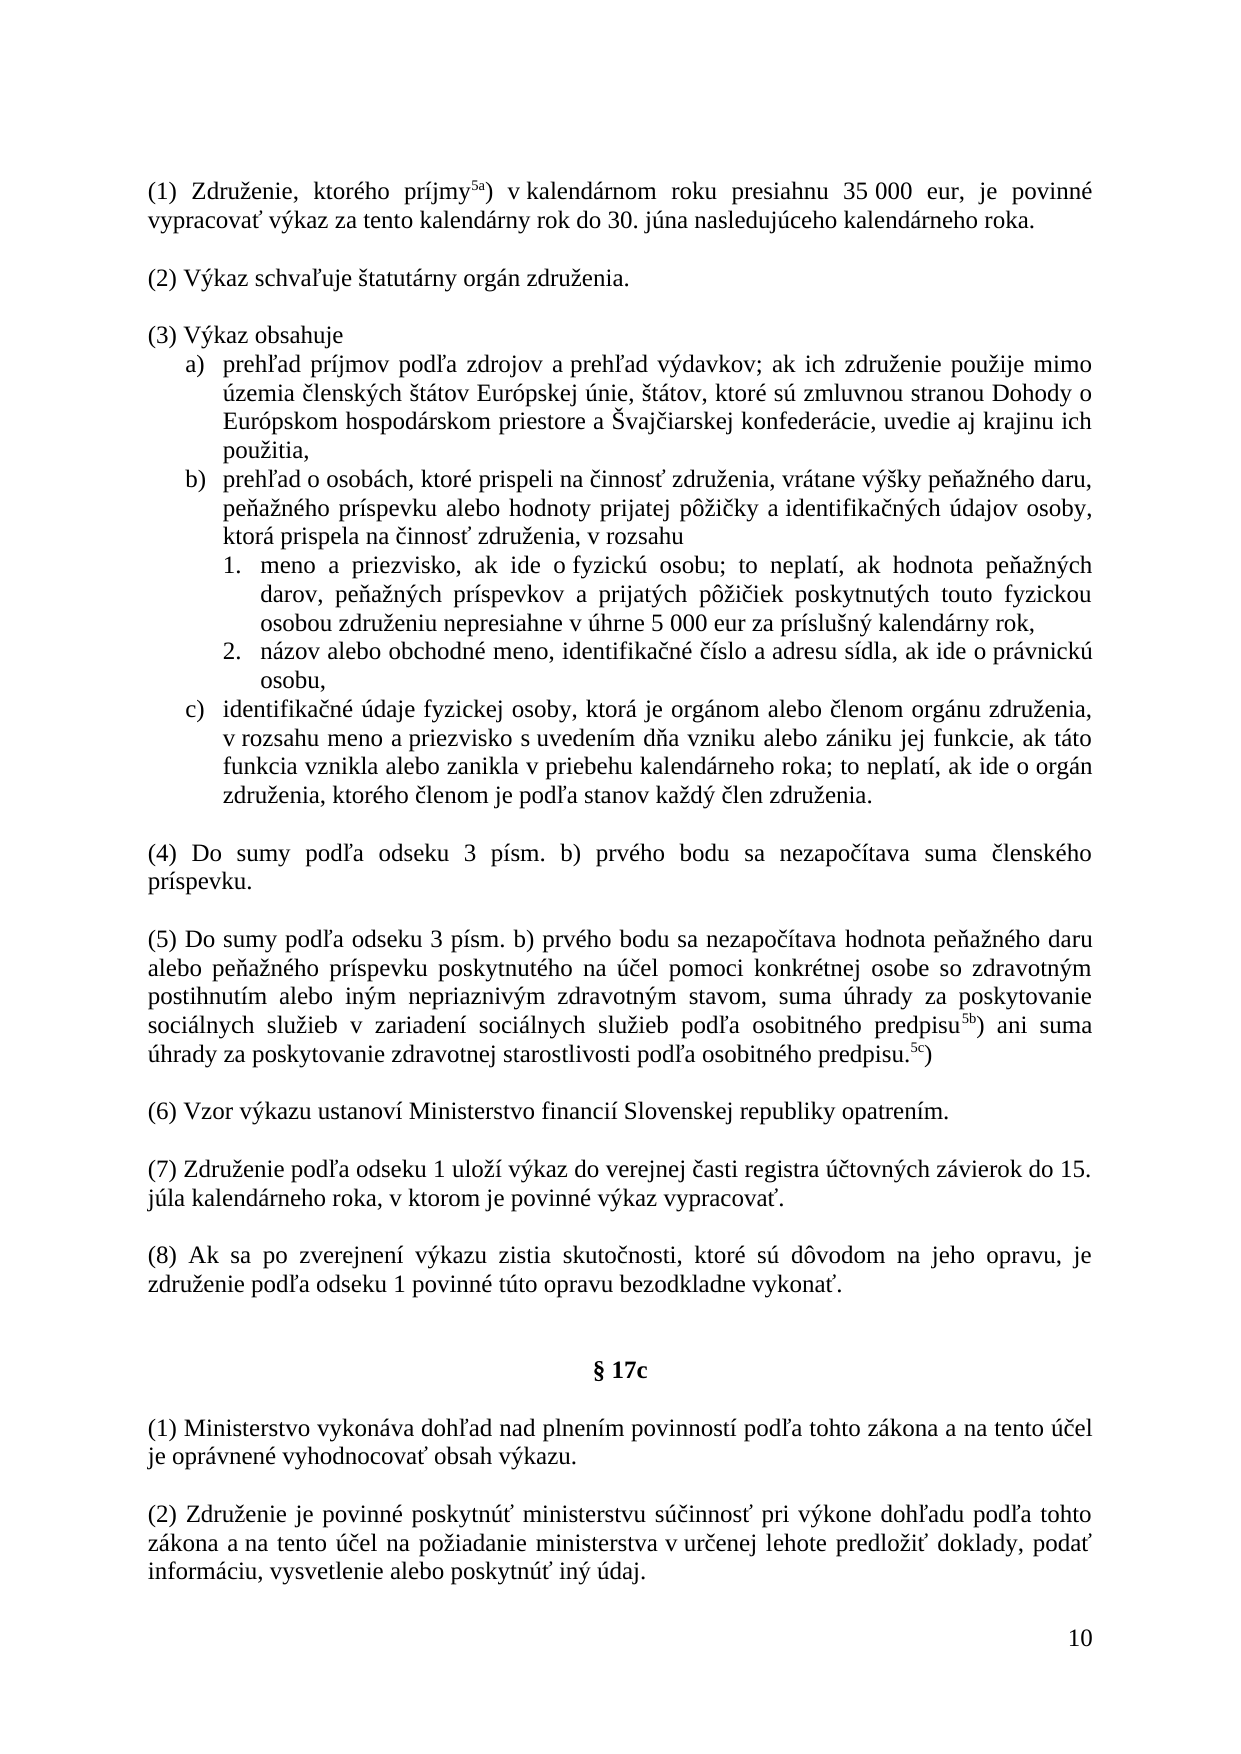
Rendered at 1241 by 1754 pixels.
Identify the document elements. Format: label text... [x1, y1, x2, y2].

text (1) Ministerstvo vykonáva dohľad nad plnením povinností podľa tohto zákona a na tento účel je oprávnené vyhodnocovať obsah výkazu. [148, 1413, 1093, 1470]
text (6) Vzor výkazu ustanoví Ministerstvo financií Slovenskej republiky opatrením. [148, 1096, 1093, 1125]
text (2) Výkaz schvaľuje štatutárny orgán združenia. [148, 263, 1093, 291]
text (4) Do sumy podľa odseku 3 písm. b) prvého bodu sa nezapočítava suma členského príspevku. [148, 838, 1093, 895]
text (1) Združenie, ktorého príjmy5a) v kalendárnom roku presiahnu 35 000 eur, je povinné vypracovať výkaz za tento kalendárny rok do 30. júna nasledujúceho kalendárneho roka. [148, 176, 1093, 234]
text (2) Združenie je povinné poskytnúť ministerstvu súčinnosť pri výkone dohľadu podľa tohto zákona a na tento účel na požiadanie ministerstva v určenej lehote predložiť doklady, podať informáciu, vysvetlenie alebo poskytnúť iný údaj. [148, 1499, 1093, 1585]
text § 17c [148, 1355, 1093, 1384]
list meno a priezvisko, ak ide o fyzickú osobu; to neplatí, ak hodnota peňažných darov, peňažných príspevkov a prijatých pôžičiek poskytnutých touto fyzickou osobou združeniu nepresiahne v úhrne 5 000 eur za príslušný kalendárny rok, [223, 550, 1093, 636]
text (7) Združenie podľa odseku 1 uloží výkaz do verejnej časti registra účtovných závierok do 15. júla kalendárneho roka, v ktorom je povinné výkaz vypracovať. [148, 1154, 1093, 1211]
list prehľad o osobách, ktoré prispeli na činnosť združenia, vrátane výšky peňažného daru, peňažného príspevku alebo hodnoty prijatej pôžičky a identifikačných údajov osoby, ktorá prispela na činnosť združenia, v rozsahu [185, 464, 1093, 550]
text (8) Ak sa po zverejnení výkazu zistia skutočnosti, ktoré sú dôvodom na jeho opravu, je združenie podľa odseku 1 povinné túto opravu bezodkladne vykonať. [148, 1240, 1093, 1298]
list identifikačné údaje fyzickej osoby, ktorá je orgánom alebo členom orgánu združenia, v rozsahu meno a priezvisko s uvedením dňa vzniku alebo zániku jej funkcie, ak táto funkcia vznikla alebo zanikla v priebehu kalendárneho roka; to neplatí, ak ide o orgán združenia, ktorého členom je podľa stanov každý člen združenia. [185, 694, 1093, 809]
text (3) Výkaz obsahuje [148, 320, 1093, 349]
list prehľad príjmov podľa zdrojov a prehľad výdavkov; ak ich združenie použije mimo územia členských štátov Európskej únie, štátov, ktoré sú zmluvnou stranou Dohody o Európskom hospodárskom priestore a Švajčiarskej konfederácie, uvedie aj krajinu ich použitia, [185, 349, 1093, 464]
list názov alebo obchodné meno, identifikačné číslo a adresu sídla, ak ide o právnickú osobu, [223, 636, 1093, 694]
text (5) Do sumy podľa odseku 3 písm. b) prvého bodu sa nezapočítava hodnota peňažného daru alebo peňažného príspevku poskytnutého na účel pomoci konkrétnej osobe so zdravotným postihnutím alebo iným nepriaznivým zdravotným stavom, suma úhrady za poskytovanie sociálnych služieb v zariadení sociálnych služieb podľa osobitného predpisu5b) ani suma úhrady za poskytovanie zdravotnej starostlivosti podľa osobitného predpisu.5c) [148, 924, 1093, 1068]
